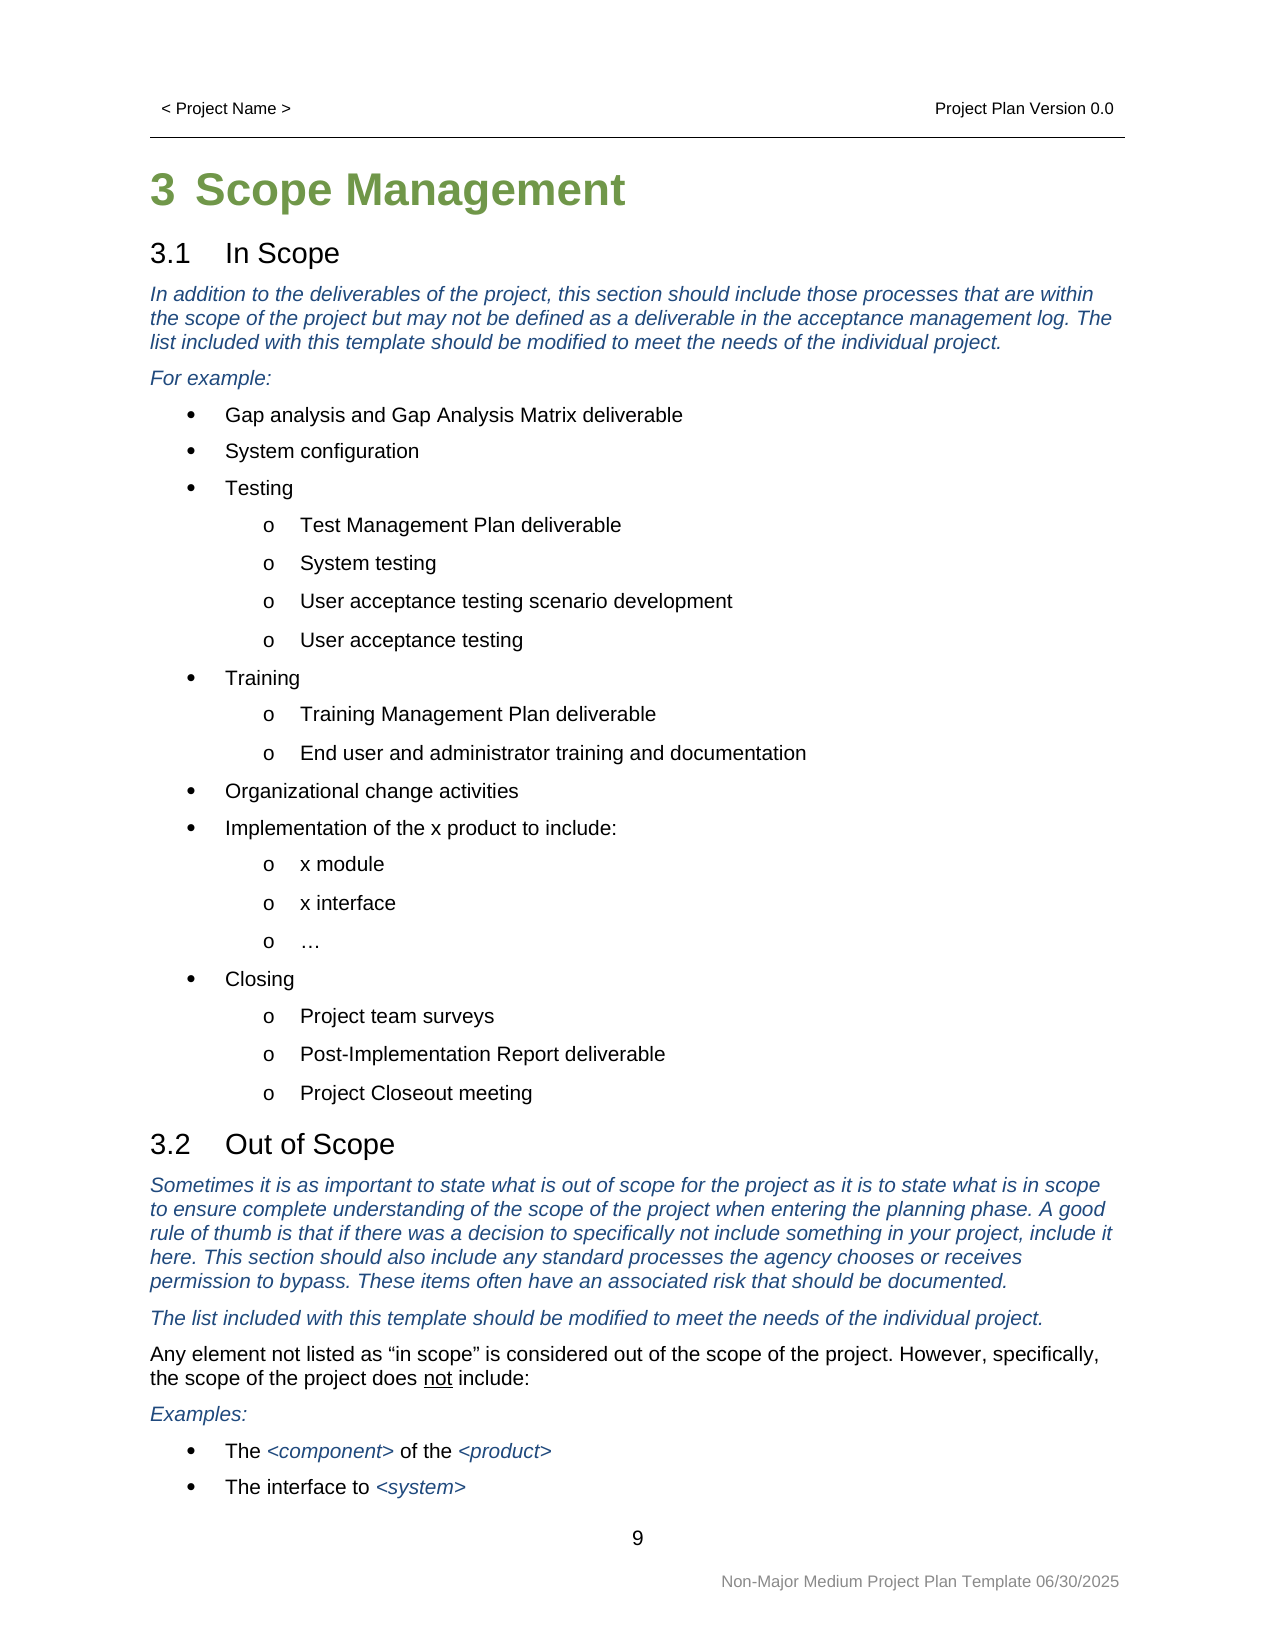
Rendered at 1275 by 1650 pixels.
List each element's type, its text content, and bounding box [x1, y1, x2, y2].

text Any element not listed as “in scope” is considered out of the scope of the project. However, specifically, the scope of the project does not include: [150, 1342, 1125, 1390]
list The interface to <system> [187, 1475, 1125, 1499]
list Implementation of the x product to include: [187, 816, 1125, 839]
list User acceptance testing [262, 627, 1125, 653]
subtitle Out of Scope [150, 1127, 1125, 1161]
list Organizational change activities [187, 779, 1125, 803]
list x interface [262, 890, 1125, 916]
list Test Management Plan deliverable [262, 512, 1125, 538]
subtitle Scope Management [150, 162, 1125, 215]
text Sometimes it is as important to state what is out of scope for the project as it is to state what is in scope to ensure complete understanding of the scope of the project when entering the planning phase. A good rule of thumb is that if there was a decision to specifically not include something in your project, include it here. This section should also include any standard processes the agency chooses or receives permission to bypass. These items often have an associated risk that should be documented. [150, 1173, 1125, 1293]
list Post-Implementation Report deliverable [262, 1042, 1125, 1068]
list System configuration [187, 439, 1125, 463]
text For example: [150, 366, 1125, 390]
text The list included with this template should be modified to meet the needs of the individual project. [150, 1305, 1125, 1329]
list End user and administrator training and documentation [262, 741, 1125, 766]
list Project team surveys [262, 1004, 1125, 1029]
list Testing [187, 476, 1125, 500]
list x module [262, 852, 1125, 878]
list User acceptance testing scenario development [262, 589, 1125, 615]
text Examples: [150, 1402, 1125, 1426]
list System testing [262, 551, 1125, 577]
list Training [187, 666, 1125, 690]
list Closing [187, 967, 1125, 991]
list The <component> of the <product> [187, 1439, 1125, 1463]
subtitle In Scope [150, 236, 1125, 269]
text In addition to the deliverables of the project, this section should include those processes that are within the scope of the project but may not be defined as a deliverable in the acceptance management log. The list included with this template should be modified to meet the needs of the individual project. [150, 282, 1125, 354]
list Gap analysis and Gap Analysis Matrix deliverable [187, 403, 1125, 427]
list Project Closeout meeting [262, 1080, 1125, 1106]
list … [262, 929, 1125, 954]
list Training Management Plan deliverable [262, 702, 1125, 728]
